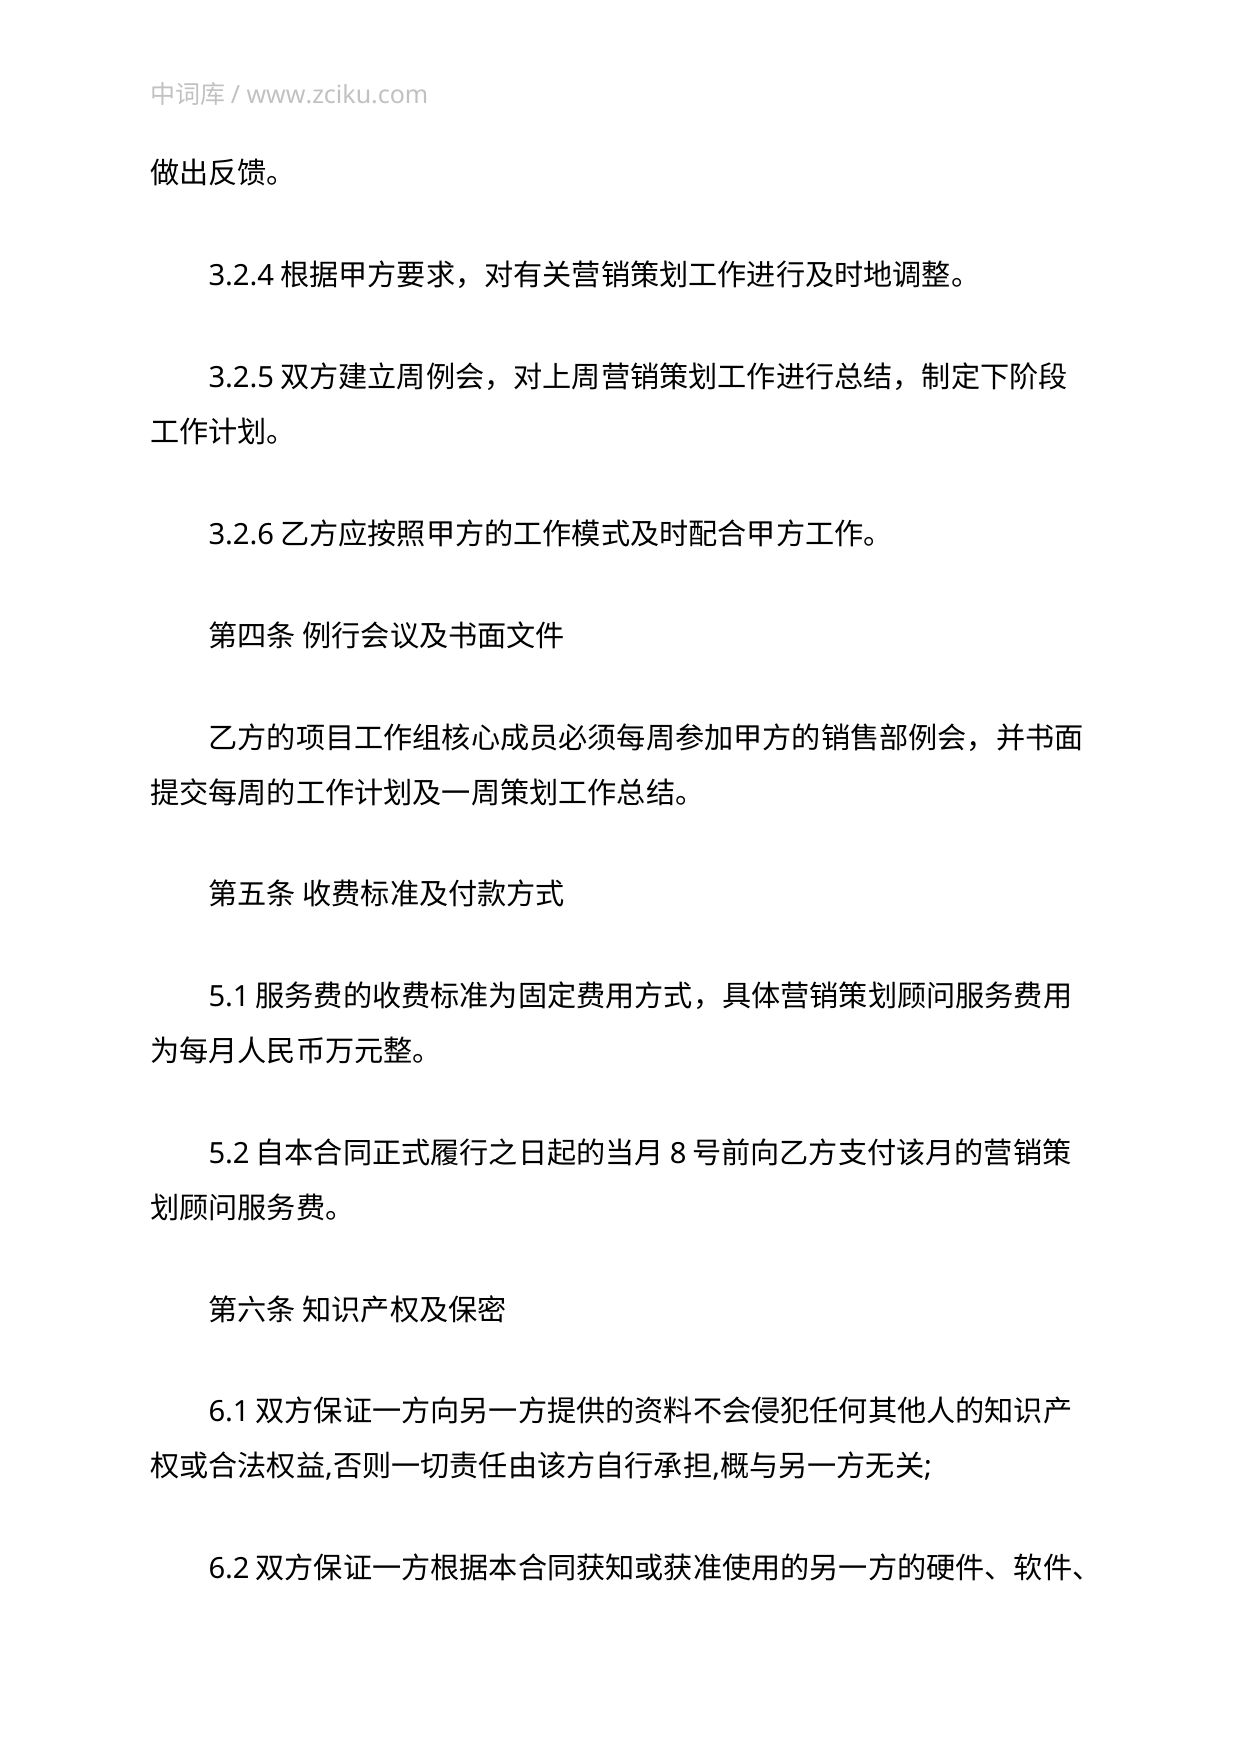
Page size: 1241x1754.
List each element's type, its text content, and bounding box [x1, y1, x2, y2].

text 3.2.6乙方应按照甲方的工作模式及时配合甲方工作。 [150, 511, 1090, 553]
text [150, 150, 1090, 192]
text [150, 1545, 1090, 1587]
text 第四条 例行会议及书面文件 [150, 612, 1090, 655]
text 第五条 收费标准及付款方式 [150, 871, 1090, 913]
text 3.2.4根据甲方要求，对有关营销策划工作进行及时地调整。 [150, 252, 1090, 294]
text 第六条 知识产权及保密 [150, 1286, 1090, 1328]
text 5.1服务费的收费标准为固定费用方式，具体营销策划顾问服务费用为每月人民币万元整。 [150, 973, 1090, 1070]
text 5.2自本合同正式履行之日起的当月8号前向乙方支付该月的营销策划顾问服务费。 [150, 1129, 1090, 1227]
text 乙方的项目工作组核心成员必须每周参加甲方的销售部例会，并书面提交每周的工作计划及一周策划工作总结。 [150, 714, 1090, 811]
text 6.1双方保证一方向另一方提供的资料不会侵犯任何其他人的知识产权或合法权益,否则一切责任由该方自行承担,概与另一方无关; [150, 1388, 1090, 1485]
text 3.2.5双方建立周例会，对上周营销策划工作进行总结，制定下阶段工作计划。 [150, 354, 1090, 451]
